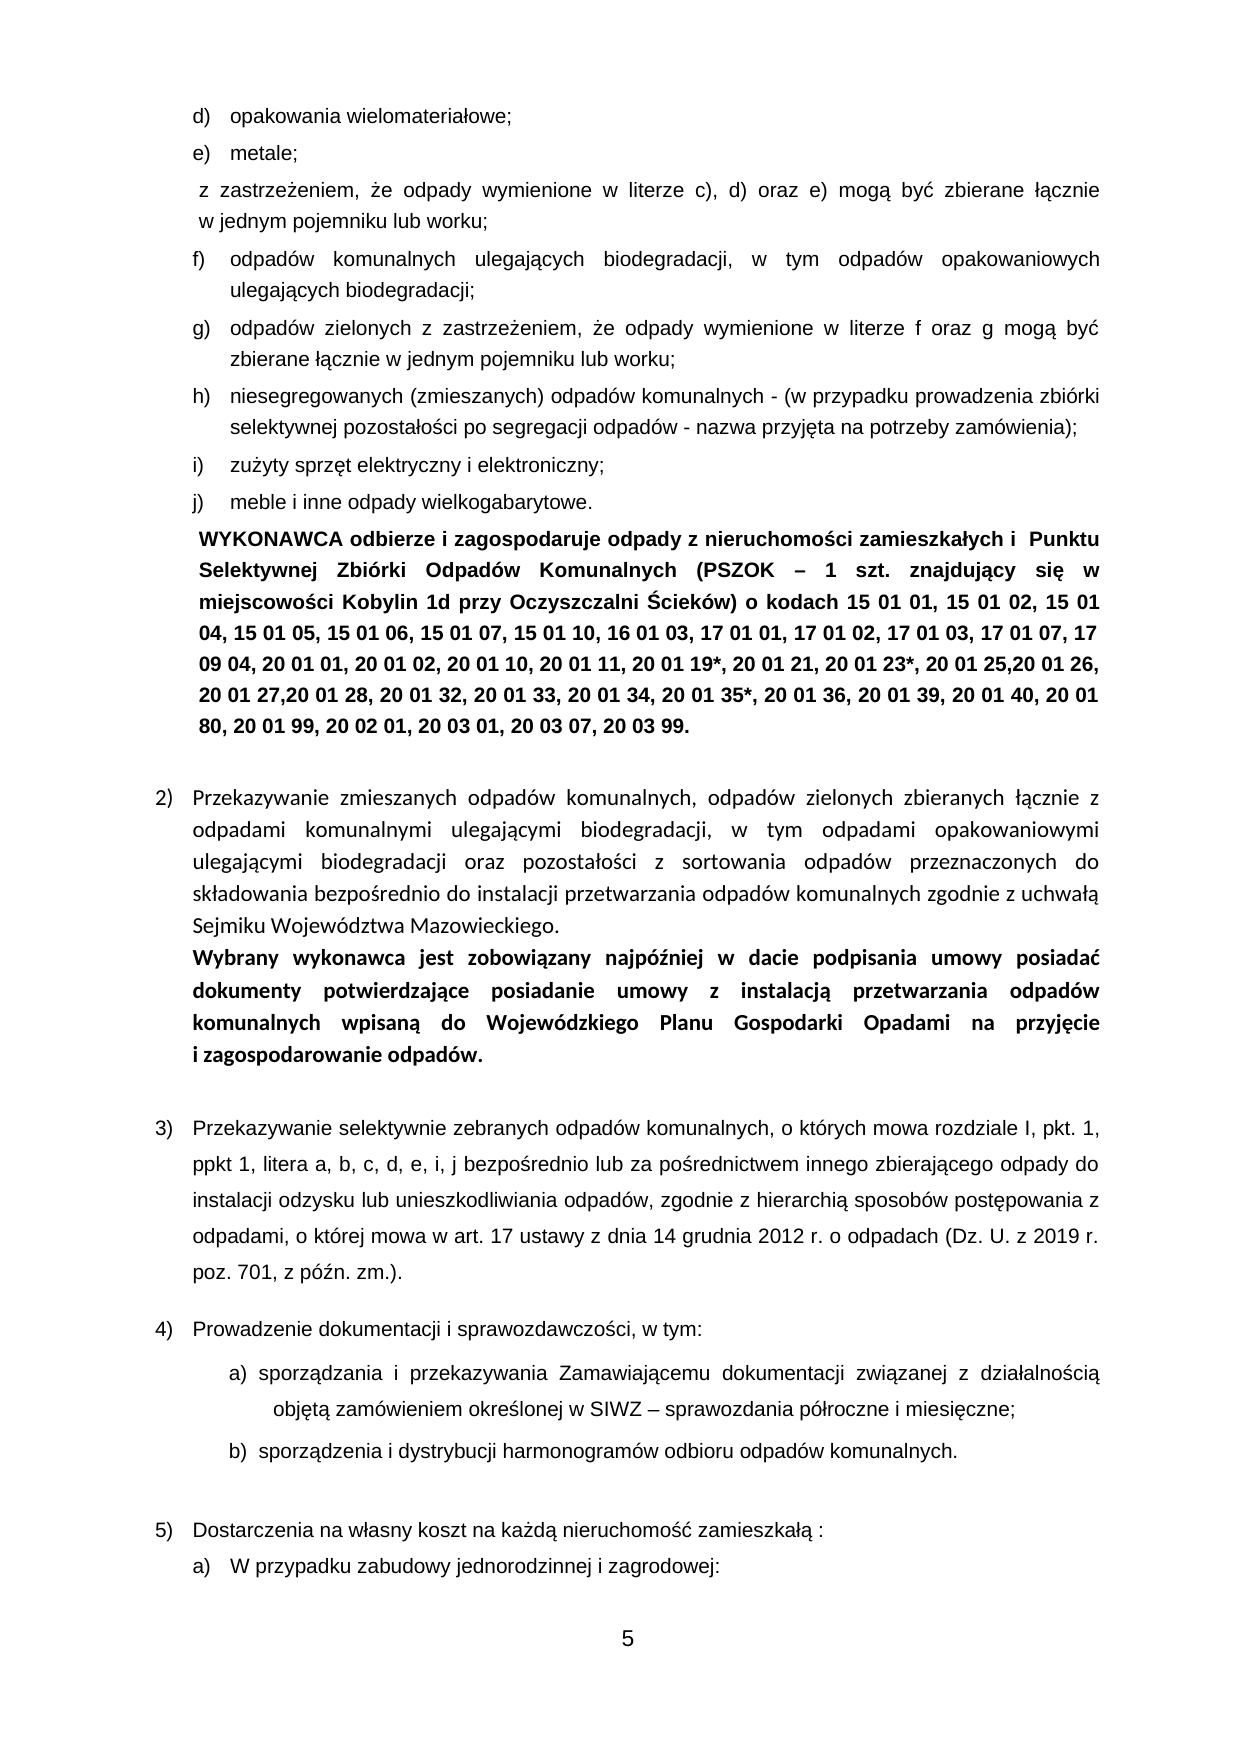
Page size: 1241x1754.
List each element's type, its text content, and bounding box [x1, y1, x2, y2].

list a) sporządzania i przekazywania Zamawiającemu dokumentacji związanej z działalnością objętą zamówieniem określonej w SIWZ – sprawozdania półroczne i miesięczne; [229, 1361, 1101, 1421]
list Dostarczenia na własny koszt na każdą nieruchomość zamieszkałą : [155, 1517, 1101, 1541]
list Przekazywanie selektywnie zebranych odpadów komunalnych, o których mowa rozdziale I, pkt. 1, ppkt 1, litera a, b, c, d, e, i, j bezpośrednio lub za pośrednictwem innego zbierającego odpady do instalacji odzysku lub unieszkodliwiania odpadów, zgodnie z hierarchią sposobów postępowania z odpadami, o której mowa w art. 17 ustawy z dnia 14 grudnia 2012 r. o odpadach (Dz. U. z 2019 r. poz. 701, z późn. zm.). [155, 1116, 1101, 1284]
list opakowania wielomateriałowe; [192, 103, 1101, 127]
list Prowadzenie dokumentacji i sprawozdawczości, w tym: [155, 1316, 1101, 1340]
list zużyty sprzęt elektryczny i elektroniczny; [192, 452, 1101, 476]
list odpadów komunalnych ulegających biodegradacji, w tym odpadów opakowaniowych ulegających biodegradacji; [192, 247, 1101, 302]
list b) sporządzenia i dystrybucji harmonogramów odbioru odpadów komunalnych. [229, 1439, 1101, 1463]
list W przypadku zabudowy jednorodzinnej i zagrodowej: [192, 1553, 1101, 1577]
list WYKONAWCA odbierze i zagospodaruje odpady z nieruchomości zamieszkałych i Punktu Selektywnej Zbiórki Odpadów Komunalnych (PSZOK – 1 szt. znajdujący się w miejscowości Kobylin 1d przy Oczyszczalni Ścieków) o kodach 15 01 01, 15 01 02, 15 01 04, 15 01 05, 15 01 06, 15 01 07, 15 01 10, 16 01 03, 17 01 01, 17 01 02, 17 01 03, 17 01 07, 17 09 04, 20 01 01, 20 01 02, 20 01 10, 20 01 11, 20 01 19*, 20 01 21, 20 01 23*, 20 01 25,20 01 26, 20 01 27,20 01 28, 20 01 32, 20 01 33, 20 01 34, 20 01 35*, 20 01 36, 20 01 39, 20 01 40, 20 01 80, 20 01 99, 20 02 01, 20 03 01, 20 03 07, 20 03 99. [198, 527, 1101, 738]
list Wybrany wykonawca jest zobowiązany najpóźniej w dacie podpisania umowy posiadać dokumenty potwierdzające posiadanie umowy z instalacją przetwarzania odpadów komunalnych wpisaną do Wojewódzkiego Planu Gospodarki Opadami na przyjęcie i zagospodarowanie odpadów. [192, 943, 1101, 1068]
list Przekazywanie zmieszanych odpadów komunalnych, odpadów zielonych zbieranych łącznie z odpadami komunalnymi ulegającymi biodegradacji, w tym odpadami opakowaniowymi ulegającymi biodegradacji oraz pozostałości z sortowania odpadów przeznaczonych do składowania bezpośrednio do instalacji przetwarzania odpadów komunalnych zgodnie z uchwałą Sejmiku Województwa Mazowieckiego. [155, 783, 1101, 939]
list z zastrzeżeniem, że odpady wymienione w literze c), d) oraz e) mogą być zbierane łącznie w jednym pojemniku lub worku; [198, 178, 1101, 233]
list niesegregowanych (zmieszanych) odpadów komunalnych - (w przypadku prowadzenia zbiórki selektywnej pozostałości po segregacji odpadów - nazwa przyjęta na potrzeby zamówienia); [192, 384, 1101, 439]
list metale; [192, 141, 1101, 165]
list odpadów zielonych z zastrzeżeniem, że odpady wymienione w literze f oraz g mogą być zbierane łącznie w jednym pojemniku lub worku; [192, 315, 1101, 370]
list meble i inne odpady wielkogabarytowe. [192, 490, 1101, 514]
